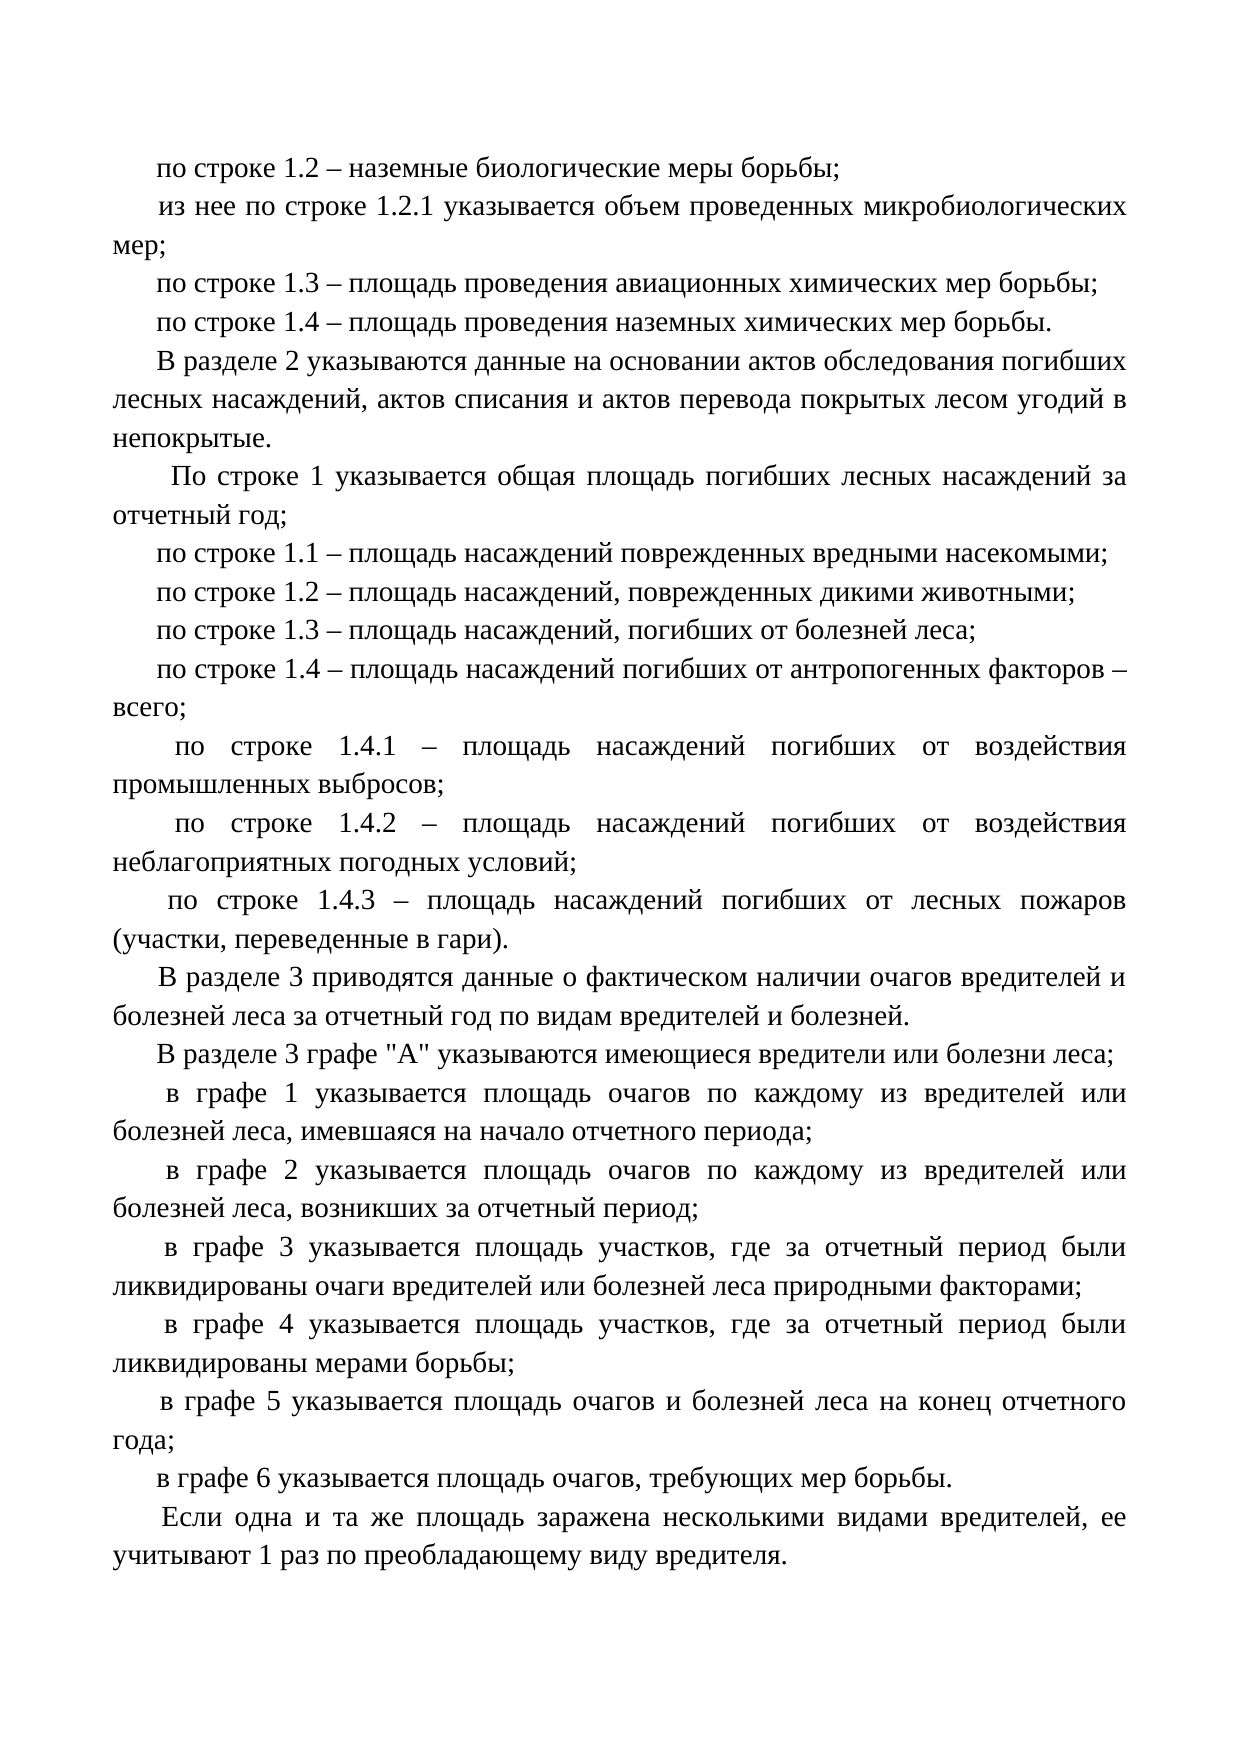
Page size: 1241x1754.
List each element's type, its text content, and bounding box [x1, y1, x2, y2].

text по строке 1.3 – площадь насаждений, погибших от болезней леса; [112, 612, 1128, 646]
text в графе 1 указывается площадь очагов по каждому из вредителей или болезней леса, имевшаяся на начало отчетного периода; [112, 1075, 1128, 1147]
text В разделе 3 графе "А" указываются имеющиеся вредители или болезни леса; [112, 1036, 1128, 1070]
text по строке 1.4 – площадь насаждений погибших от антропогенных факторов – всего; [112, 651, 1128, 723]
text в графе 4 указывается площадь участков, где за отчетный период были ликвидированы мерами борьбы; [112, 1306, 1128, 1378]
text в графе 6 указывается площадь очагов, требующих мер борьбы. [112, 1460, 1128, 1494]
text В разделе 3 приводятся данные о фактическом наличии очагов вредителей и болезней леса за отчетный год по видам вредителей и болезней. [112, 959, 1128, 1031]
text по строке 1.4.2 – площадь насаждений погибших от воздействия неблагоприятных погодных условий; [112, 805, 1128, 877]
text по строке 1.2 – площадь насаждений, поврежденных дикими животными; [112, 574, 1128, 607]
text в графе 2 указывается площадь очагов по каждому из вредителей или болезней леса, возникших за отчетный период; [112, 1152, 1128, 1224]
text По строке 1 указывается общая площадь погибших лесных насаждений за отчетный год; [112, 458, 1128, 530]
text по строке 1.2 – наземные биологические меры борьбы; [112, 150, 1128, 183]
text по строке 1.4.3 – площадь насаждений погибших от лесных пожаров (участки, переведенные в гари). [112, 882, 1128, 954]
text в графе 3 указывается площадь участков, где за отчетный период были ликвидированы очаги вредителей или болезней леса природными факторами; [112, 1229, 1128, 1301]
text по строке 1.4.1 – площадь насаждений погибших от воздействия промышленных выбросов; [112, 728, 1128, 800]
text В разделе 2 указываются данные на основании актов обследования погибших лесных насаждений, актов списания и актов перевода покрытых лесом угодий в непокрытые. [112, 343, 1128, 453]
text Если одна и та же площадь заражена несколькими видами вредителей, ее учитывают 1 раз по преобладающему виду вредителя. [112, 1499, 1128, 1571]
text в графе 5 указывается площадь очагов и болезней леса на конец отчетного года; [112, 1383, 1128, 1455]
text по строке 1.1 – площадь насаждений поврежденных вредными насекомыми; [112, 535, 1128, 569]
text по строке 1.4 – площадь проведения наземных химических мер борьбы. [112, 304, 1128, 338]
text из нее по строке 1.2.1 указывается объем проведенных микробиологических мер; [112, 188, 1128, 261]
text по строке 1.3 – площадь проведения авиационных химических мер борьбы; [112, 266, 1128, 299]
